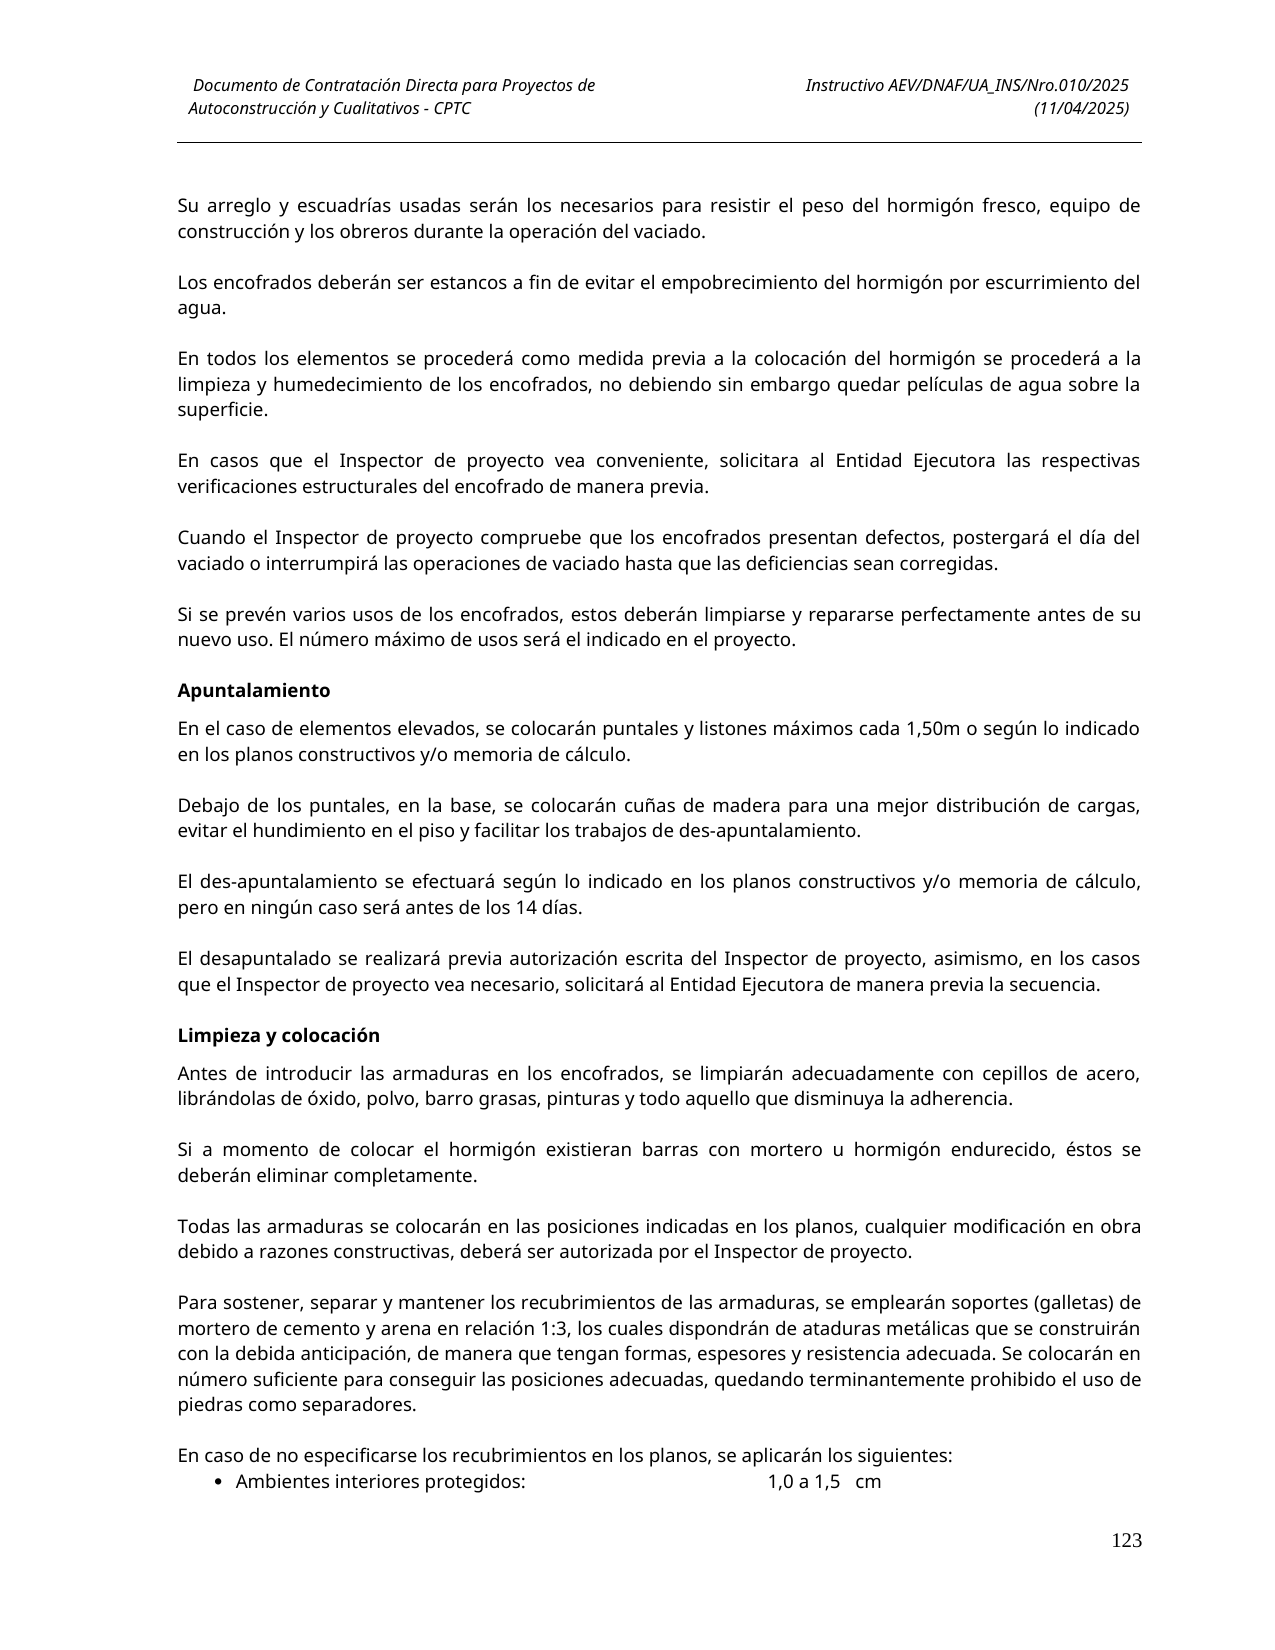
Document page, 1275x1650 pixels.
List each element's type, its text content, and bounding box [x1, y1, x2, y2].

text Debajo de los puntales, en la base, se colocarán cuñas de madera para una mejor distribución de cargas, evitar el hundimiento en el piso y facilitar los trabajos de des-apuntalamiento. [177, 792, 1142, 843]
text En todos los elementos se procederá como medida previa a la colocación del hormigón se procederá a la limpieza y humedecimiento de los encofrados, no debiendo sin embargo quedar películas de agua sobre la superficie. [177, 346, 1142, 422]
text Los encofrados deberán ser estancos a fin de evitar el empobrecimiento del hormigón por escurrimiento del agua. [177, 269, 1142, 320]
text El des-apuntalamiento se efectuará según lo indicado en los planos constructivos y/o memoria de cálculo, pero en ningún caso será antes de los 14 días. [177, 869, 1142, 920]
text Para sostener, separar y mantener los recubrimientos de las armaduras, se emplearán soportes (galletas) de mortero de cemento y arena en relación 1:3, los cuales dispondrán de ataduras metálicas que se construirán con la debida anticipación, de manera que tengan formas, espesores y resistencia adecuada. Se colocarán en número suficiente para conseguir las posiciones adecuadas, quedando terminantemente prohibido el uso de piedras como separadores. [177, 1290, 1142, 1417]
text Su arreglo y escuadrías usadas serán los necesarios para resistir el peso del hormigón fresco, equipo de construcción y los obreros durante la operación del vaciado. [177, 193, 1142, 244]
text Apuntalamiento [177, 677, 1142, 703]
text En el caso de elementos elevados, se colocarán puntales y listones máximos cada 1,50m o según lo indicado en los planos constructivos y/o memoria de cálculo. [177, 716, 1142, 767]
text El desapuntalado se realizará previa autorización escrita del Inspector de proyecto, asimismo, en los casos que el Inspector de proyecto vea necesario, solicitará al Entidad Ejecutora de manera previa la secuencia. [177, 945, 1142, 996]
text Todas las armaduras se colocarán en las posiciones indicadas en los planos, cualquier modificación en obra debido a razones constructivas, deberá ser autorizada por el Inspector de proyecto. [177, 1213, 1142, 1264]
list Ambientes interiores protegidos: 1,0 a 1,5 cm [215, 1468, 1142, 1494]
text Limpieza y colocación [177, 1022, 1142, 1047]
text Antes de introducir las armaduras en los encofrados, se limpiarán adecuadamente con cepillos de acero, librándolas de óxido, polvo, barro grasas, pinturas y todo aquello que disminuya la adherencia. [177, 1060, 1142, 1111]
text En casos que el Inspector de proyecto vea conveniente, solicitara al Entidad Ejecutora las respectivas verificaciones estructurales del encofrado de manera previa. [177, 448, 1142, 499]
text Cuando el Inspector de proyecto compruebe que los encofrados presentan defectos, postergará el día del vaciado o interrumpirá las operaciones de vaciado hasta que las deficiencias sean corregidas. [177, 524, 1142, 575]
text En caso de no especificarse los recubrimientos en los planos, se aplicarán los siguientes: [177, 1443, 1142, 1468]
text Si se prevén varios usos de los encofrados, estos deberán limpiarse y repararse perfectamente antes de su nuevo uso. El número máximo de usos será el indicado en el proyecto. [177, 601, 1142, 652]
text Si a momento de colocar el hormigón existieran barras con mortero u hormigón endurecido, éstos se deberán eliminar completamente. [177, 1137, 1142, 1188]
